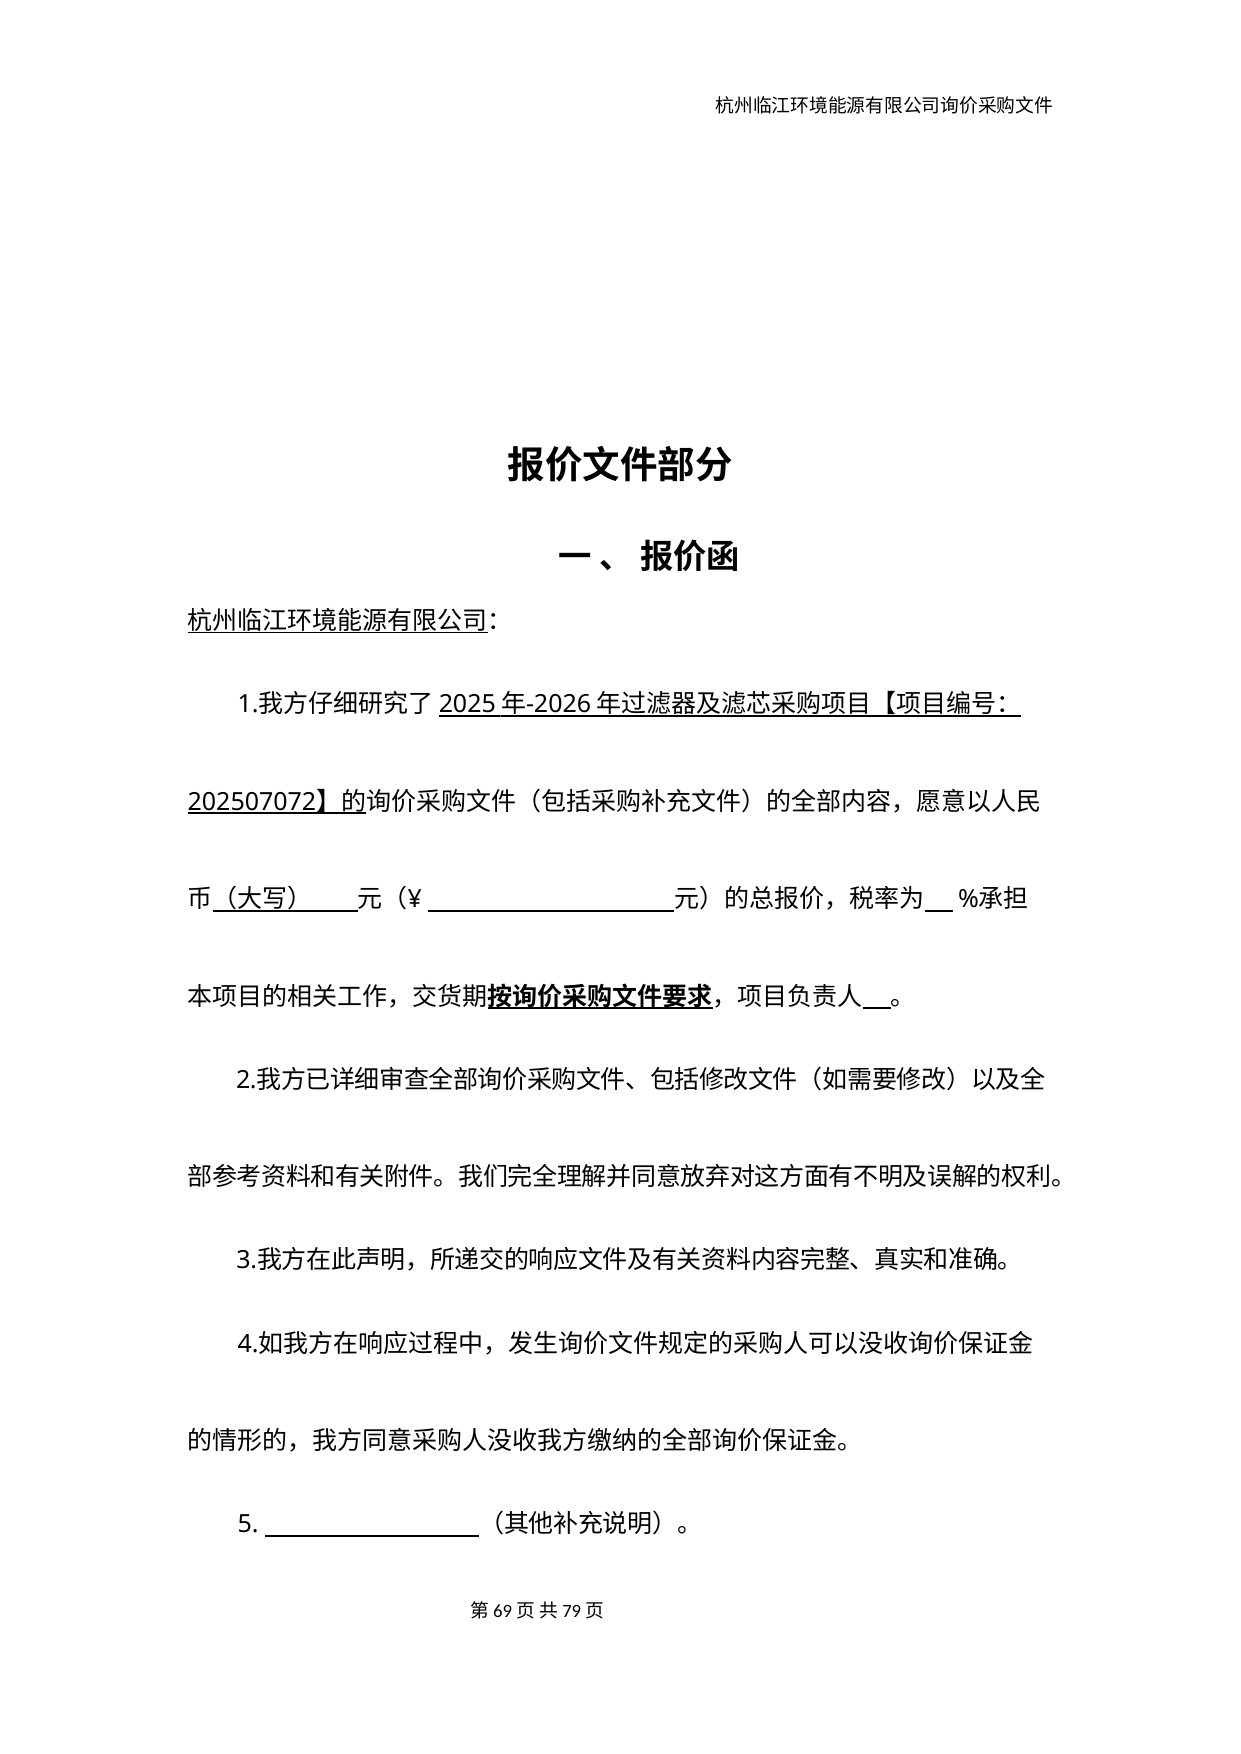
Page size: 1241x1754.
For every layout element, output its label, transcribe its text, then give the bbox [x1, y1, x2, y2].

list 5. （其他补充说明）。 [187, 1489, 1053, 1554]
list 1.我方仔细研究了2025年-2026年过滤器及滤芯采购项目【项目编号：202507072】的询价采购文件（包括采购补充文件）的全部内容，愿意以人民币（大写） 元（¥ 元）的总报价，税率为 %承担本项目的相关工作，交货期按询价采购文件要求，项目负责人 。 [187, 669, 1053, 1027]
text 杭州临江环境能源有限公司： [187, 586, 1053, 651]
list 2.我方已详细审查全部询价采购文件、包括修改文件（如需要修改）以及全部参考资料和有关附件。我们完全理解并同意放弃对这方面有不明及误解的权利。 [187, 1045, 1053, 1207]
list 3.我方在此声明，所递交的响应文件及有关资料内容完整、真实和准确。 [187, 1226, 1053, 1291]
subtitle 一 、 报价函 [245, 521, 1053, 586]
list 4.如我方在响应过程中，发生询价文件规定的采购人可以没收询价保证金的情形的，我方同意采购人没收我方缴纳的全部询价保证金。 [187, 1309, 1053, 1471]
text 报价文件部分 [187, 429, 1053, 494]
